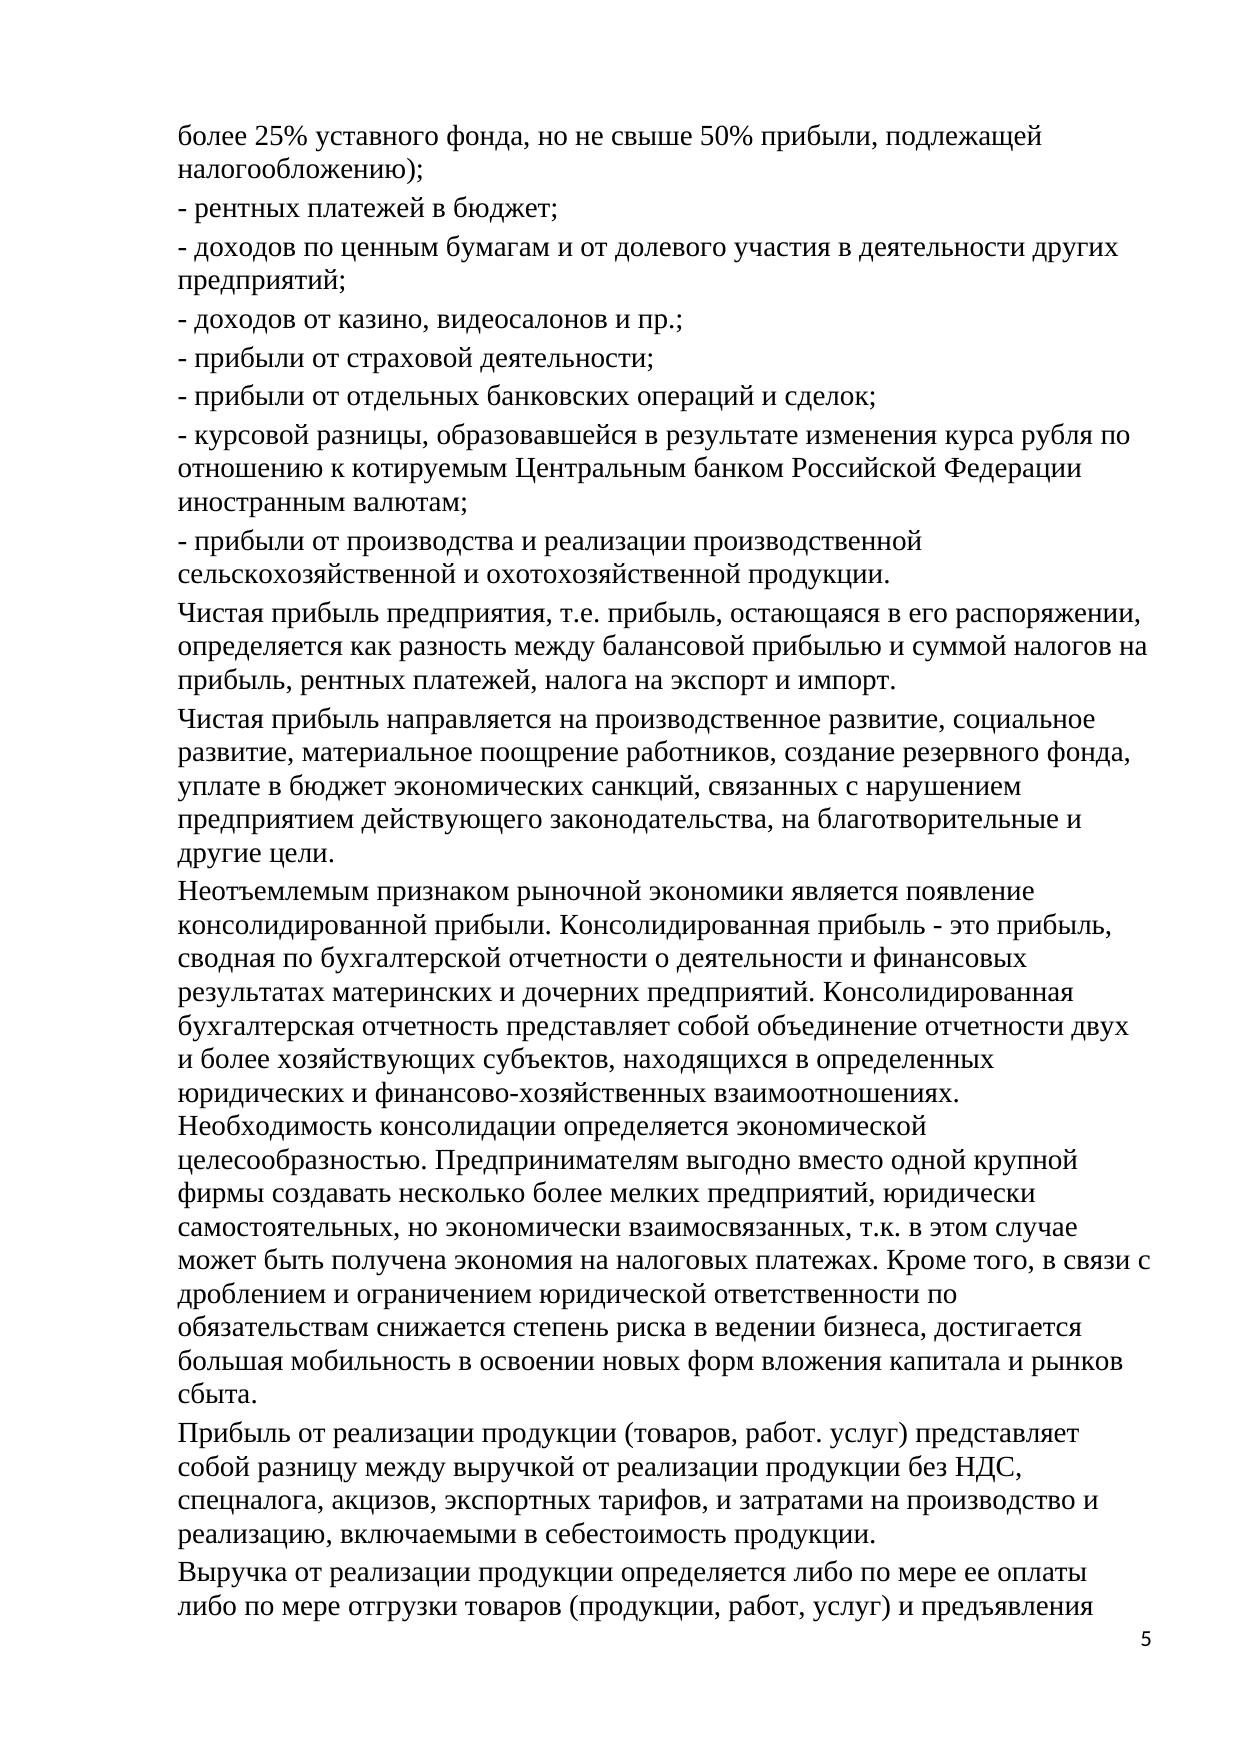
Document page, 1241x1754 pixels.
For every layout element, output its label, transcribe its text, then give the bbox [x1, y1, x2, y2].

title - прибыли от страховой деятельности; [177, 340, 1152, 373]
title Прибыль от реализации продукции (товаров, работ. услуг) представляет собой разницу между выручкой от реализации продукции без НДС, спецналога, акцизов, экспортных тарифов, и затратами на производство и реализацию, включаемыми в себестоимость продукции. [177, 1415, 1152, 1549]
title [177, 1554, 1152, 1622]
title Чистая прибыль предприятия, т.е. прибыль, остающаяся в его распоряжении, определяется как разность между балансовой прибылью и суммой налогов на прибыль, рентных платежей, налога на экспорт и импорт. [177, 595, 1152, 696]
title Неотъемлемым признаком рыночной экономики является появление консолидированной прибыли. Консолидированная прибыль - это прибыль, сводная по бухгалтерской отчетности о деятельности и финансовых результатах материнских и дочерних предприятий. Консолидированная бухгалтерская отчетность представляет собой объединение отчетности двух и более хозяйствующих субъектов, находящихся в определенных юридических и финансово-хозяйственных взаимоотношениях. Необходимость консолидации определяется экономической целесообразностью. Предпринимателям выгодно вместо одной крупной фирмы создавать несколько более мелких предприятий, юридически самостоятельных, но экономически взаимосвязанных, т.к. в этом случае может быть получена экономия на налоговых платежах. Кроме того, в связи с дроблением и ограничением юридической ответственности по обязательствам снижается степень риска в ведении бизнеса, достигается большая мобильность в освоении новых форм вложения капитала и рынков сбыта. [177, 873, 1152, 1410]
title - прибыли от отдельных банковских операций и сделок; [177, 378, 1152, 412]
title - курсовой разницы, образовавшейся в результате изменения курса рубля по отношению к котируемым Центральным банком Российской Федерации иностранным валютам; [177, 417, 1152, 518]
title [177, 118, 1152, 185]
title Чистая прибыль направляется на производственное развитие, социальное развитие, материальное поощрение работников, создание резервного фонда, уплате в бюджет экономических санкций, связанных с нарушением предприятием действующего законодательства, на благотворительные и другие цели. [177, 701, 1152, 868]
title - рентных платежей в бюджет; [177, 190, 1152, 224]
title - доходов от казино, видеосалонов и пр.; [177, 301, 1152, 335]
title - доходов по ценным бумагам и от долевого участия в деятельности других предприятий; [177, 229, 1152, 296]
title - прибыли от производства и реализации производственной сельскохозяйственной и охотохозяйственной продукции. [177, 523, 1152, 590]
